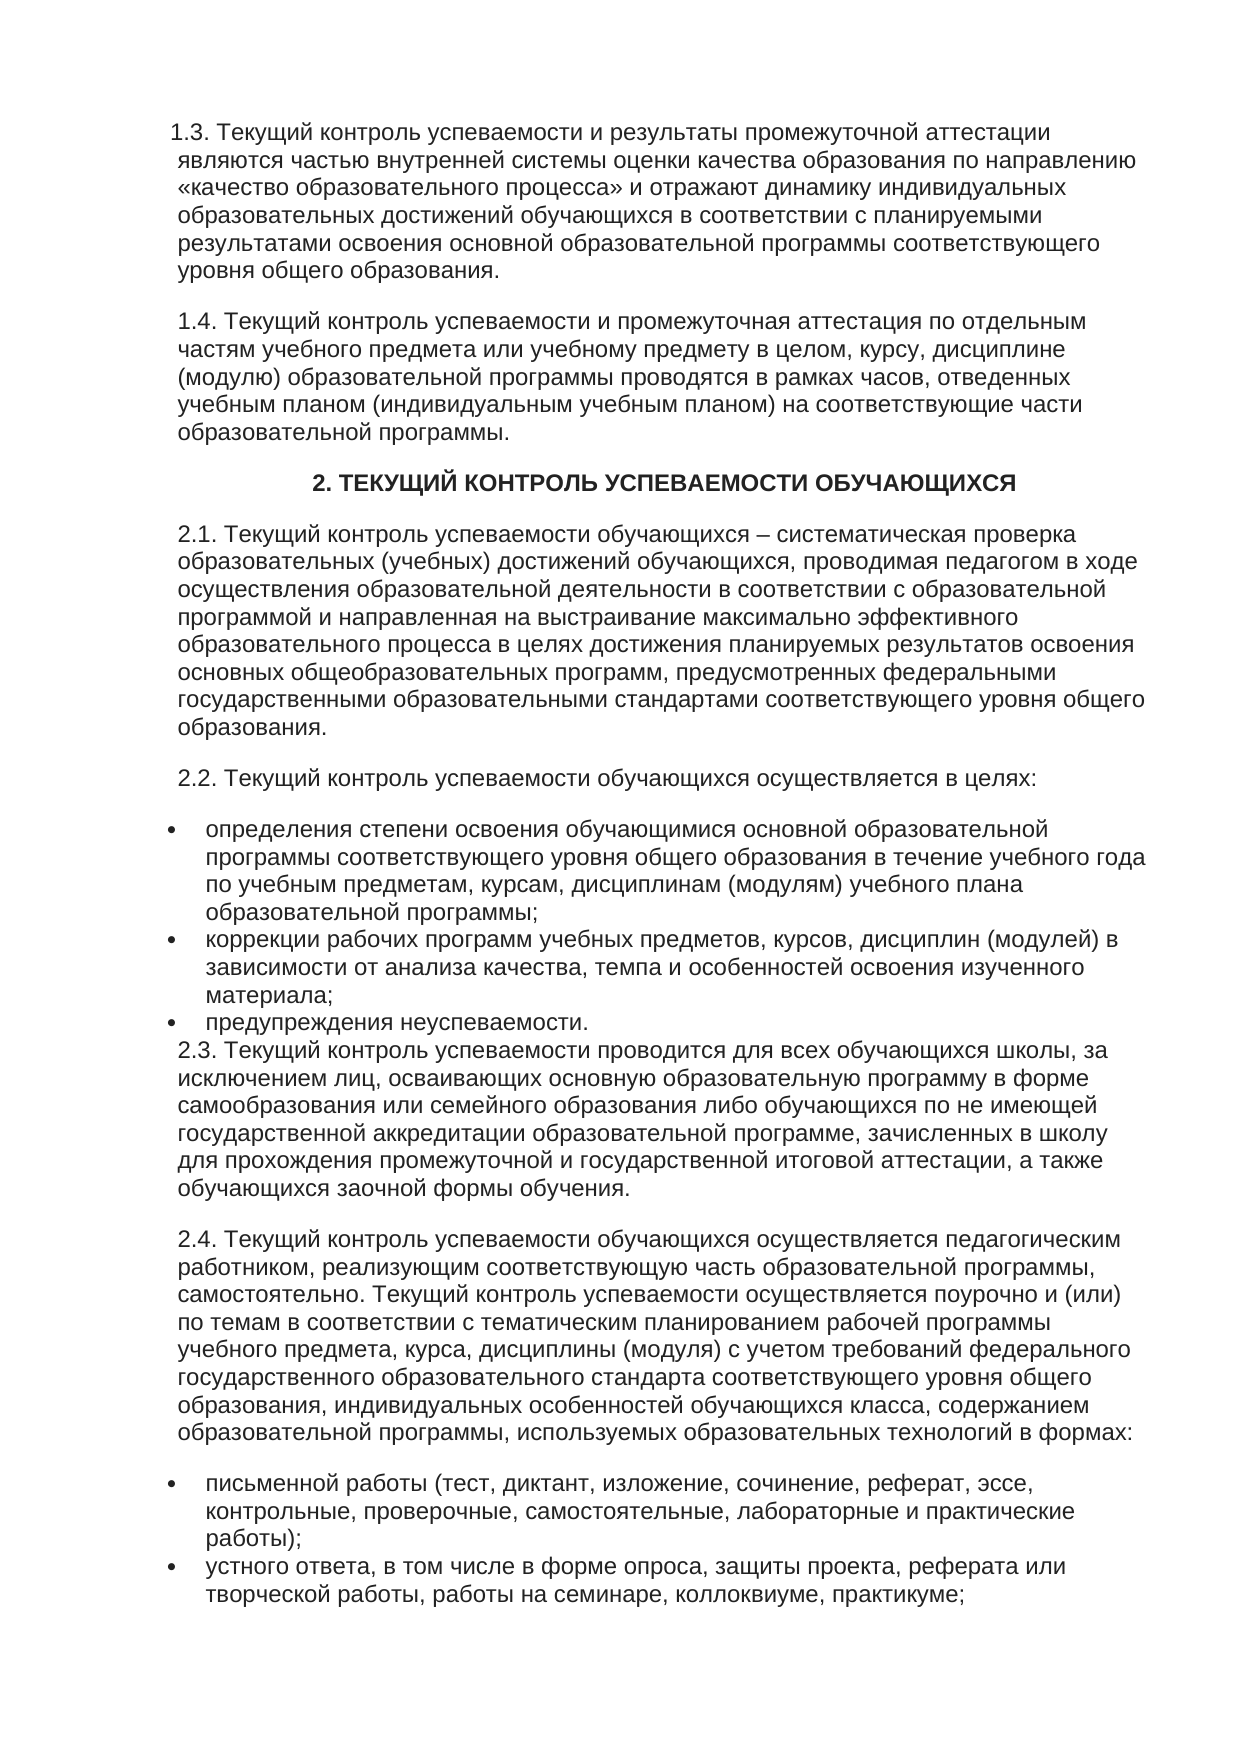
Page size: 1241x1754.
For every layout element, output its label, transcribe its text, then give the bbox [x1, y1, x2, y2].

text 1.4. Текущий контроль успеваемости и промежуточная аттестация по отдельным частям учебного предмета или учебному предмету в целом, курсу, дисциплине (модулю) образовательной программы проводятся в рамках часов, отведенных учебным планом (индивидуальным учебным планом) на соответствующие части образовательной программы. [177, 307, 1152, 445]
list предупреждения неуспеваемости. [168, 1008, 1152, 1036]
list устного ответа, в том числе в форме опроса, защиты проекта, реферата или творческой работы, работы на семинаре, коллоквиуме, практикуме; [168, 1552, 1152, 1607]
text 2.3. Текущий контроль успеваемости проводится для всех обучающихся школы, за исключением лиц, осваивающих основную образовательную программу в форме самообразования или семейного образования либо обучающихся по не имеющей государственной аккредитации образовательной программе, зачисленных в школу для прохождения промежуточной и государственной итоговой аттестации, а также обучающихся заочной формы обучения. [177, 1036, 1152, 1201]
list письменной работы (тест, диктант, изложение, сочинение, реферат, эссе, контрольные, проверочные, самостоятельные, лабораторные и практические работы); [168, 1469, 1152, 1552]
text 2.4. Текущий контроль успеваемости обучающихся осуществляется педагогическим работником, реализующим соответствующую часть образовательной программы, самостоятельно. Текущий контроль успеваемости осуществляется поурочно и (или) по темам в соответствии с тематическим планированием рабочей программы учебного предмета, курса, дисциплины (модуля) с учетом требований федерального государственного образовательного стандарта соответствующего уровня общего образования, индивидуальных особенностей обучающихся класса, содержанием образовательной программы, используемых образовательных технологий в формах: [177, 1225, 1152, 1446]
text 1.3. Текущий контроль успеваемости и результаты промежуточной аттестации являются частью внутренней системы оценки качества образования по направлению «качество образовательного процесса» и отражают динамику индивидуальных образовательных достижений обучающихся в соответствии с планируемыми результатами освоения основной образовательной программы соответствующего уровня общего образования. [103, 118, 1152, 284]
text 2.2. Текущий контроль успеваемости обучающихся осуществляется в целях: [177, 764, 1152, 792]
text 2. ТЕКУЩИЙ КОНТРОЛЬ УСПЕВАЕМОСТИ ОБУЧАЮЩИХСЯ [177, 469, 1152, 496]
list коррекции рабочих программ учебных предметов, курсов, дисциплин (модулей) в зависимости от анализа качества, темпа и особенностей освоения изученного материала; [168, 925, 1152, 1008]
list определения степени освоения обучающимися основной образовательной программы соответствующего уровня общего образования в течение учебного года по учебным предметам, курсам, дисциплинам (модулям) учебного плана образовательной программы; [168, 815, 1152, 925]
text 2.1. Текущий контроль успеваемости обучающихся – систематическая проверка образовательных (учебных) достижений обучающихся, проводимая педагогом в ходе осуществления образовательной деятельности в соответствии с образовательной программой и направленная на выстраивание максимально эффективного образовательного процесса в целях достижения планируемых результатов освоения основных общеобразовательных программ, предусмотренных федеральными государственными образовательными стандартами соответствующего уровня общего образования. [177, 520, 1152, 741]
